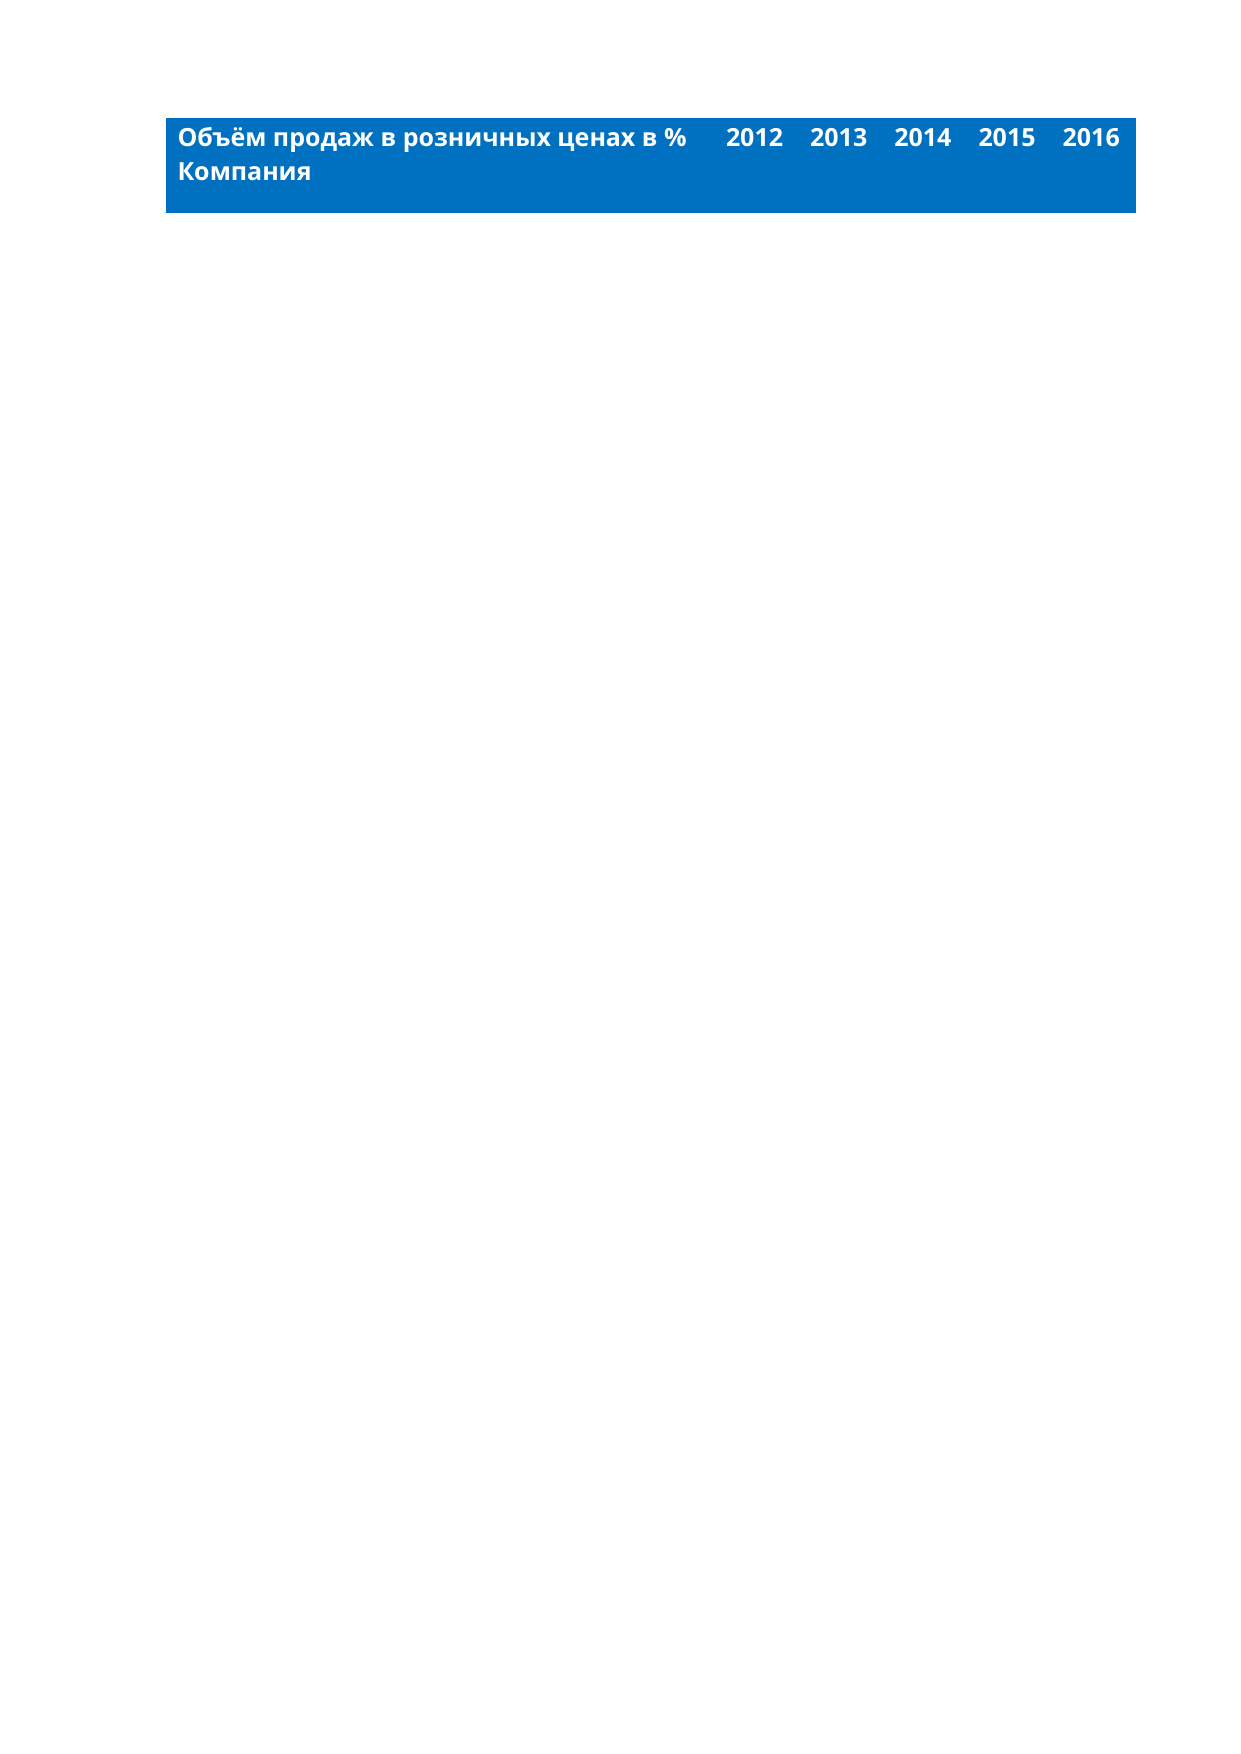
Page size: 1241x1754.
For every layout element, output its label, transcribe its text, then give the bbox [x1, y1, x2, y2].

table_header 2012 [715, 119, 798, 212]
table_header 2015 [968, 119, 1051, 212]
table_header Объём продаж в розничных ценах в % Компания [167, 119, 714, 212]
table_header 2013 [799, 119, 882, 212]
table_header 2014 [883, 119, 967, 212]
table_header 2016 [1052, 119, 1135, 212]
